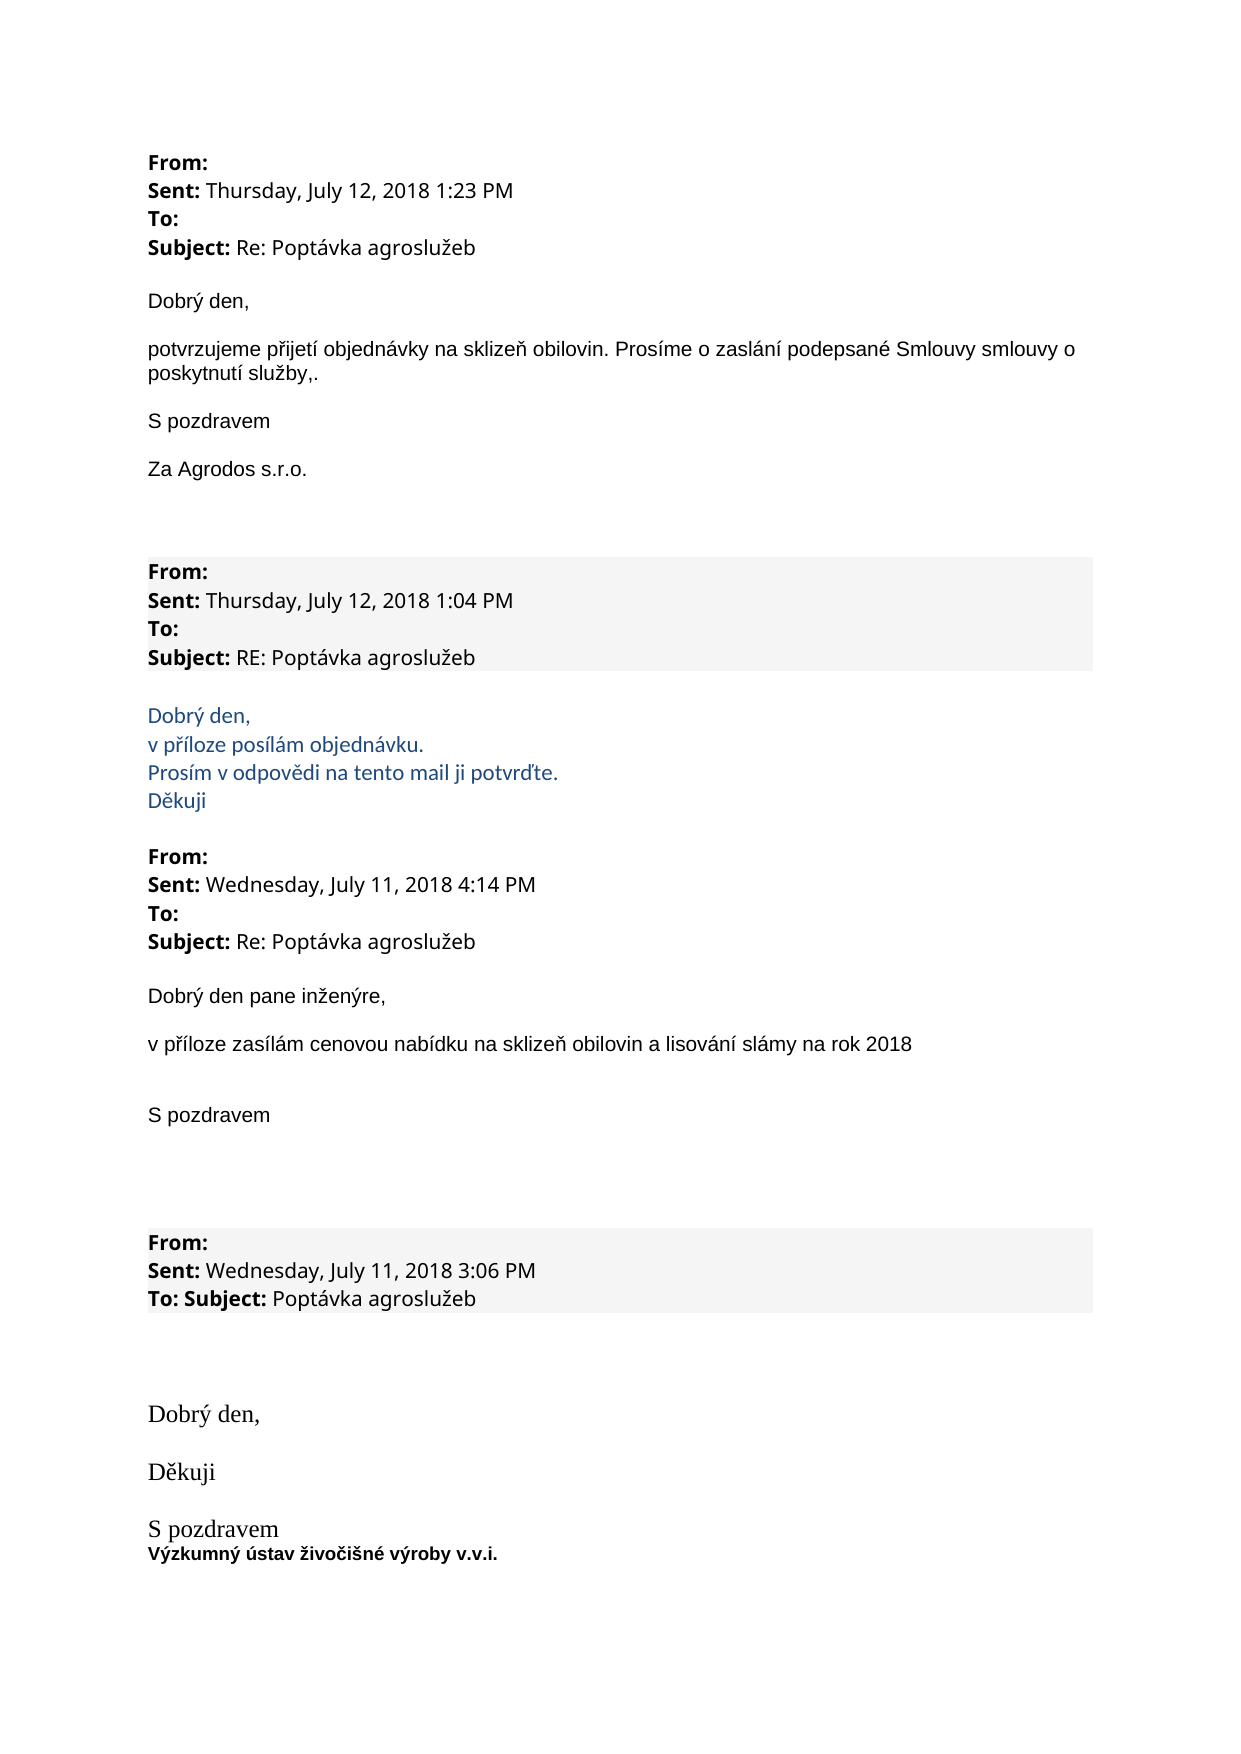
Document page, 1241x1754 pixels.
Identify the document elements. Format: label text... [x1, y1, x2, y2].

text Dobrý den, Děkuji S pozdravem Výzkumný ústav živočišné výroby v.v.i. [148, 1399, 1093, 1565]
text Za Agrodos s.r.o. [148, 457, 1093, 481]
text S pozdravem [148, 1103, 1093, 1127]
text To: [148, 614, 1093, 643]
text From: [148, 557, 1093, 586]
text From: [148, 1228, 1093, 1256]
text v příloze zasílám cenovou nabídku na sklizeň obilovin a lisování slámy na rok 2018 [148, 1031, 1093, 1055]
text Sent: Thursday, July 12, 2018 1:04 PM [148, 586, 1093, 614]
text To: Subject: Poptávka agroslužeb [148, 1284, 1093, 1313]
text From: Sent: Wednesday, July 11, 2018 4:14 PM To: [148, 842, 1093, 927]
text Dobrý den, [148, 289, 1093, 313]
text Subject: Re: Poptávka agroslužeb [148, 927, 1093, 956]
text Subject: Re: Poptávka agroslužeb [148, 233, 1093, 261]
text Dobrý den pane inženýre, [148, 983, 1093, 1007]
text Sent: Wednesday, July 11, 2018 3:06 PM [148, 1256, 1093, 1284]
text From: Sent: Thursday, July 12, 2018 1:23 PM To: [148, 148, 1093, 233]
text potvrzujeme přijetí objednávky na sklizeň obilovin. Prosíme o zaslání podepsané Smlouvy smlouvy o poskytnutí služby,. [148, 337, 1093, 385]
text v příloze posílám objednávku. [148, 730, 1093, 758]
text S pozdravem [148, 409, 1093, 433]
text Prosím v odpovědi na tento mail ji potvrďte. [148, 758, 1093, 786]
text Dobrý den, [148, 702, 1093, 730]
text Subject: RE: Poptávka agroslužeb [148, 643, 1093, 671]
text Děkuji [148, 786, 1093, 814]
